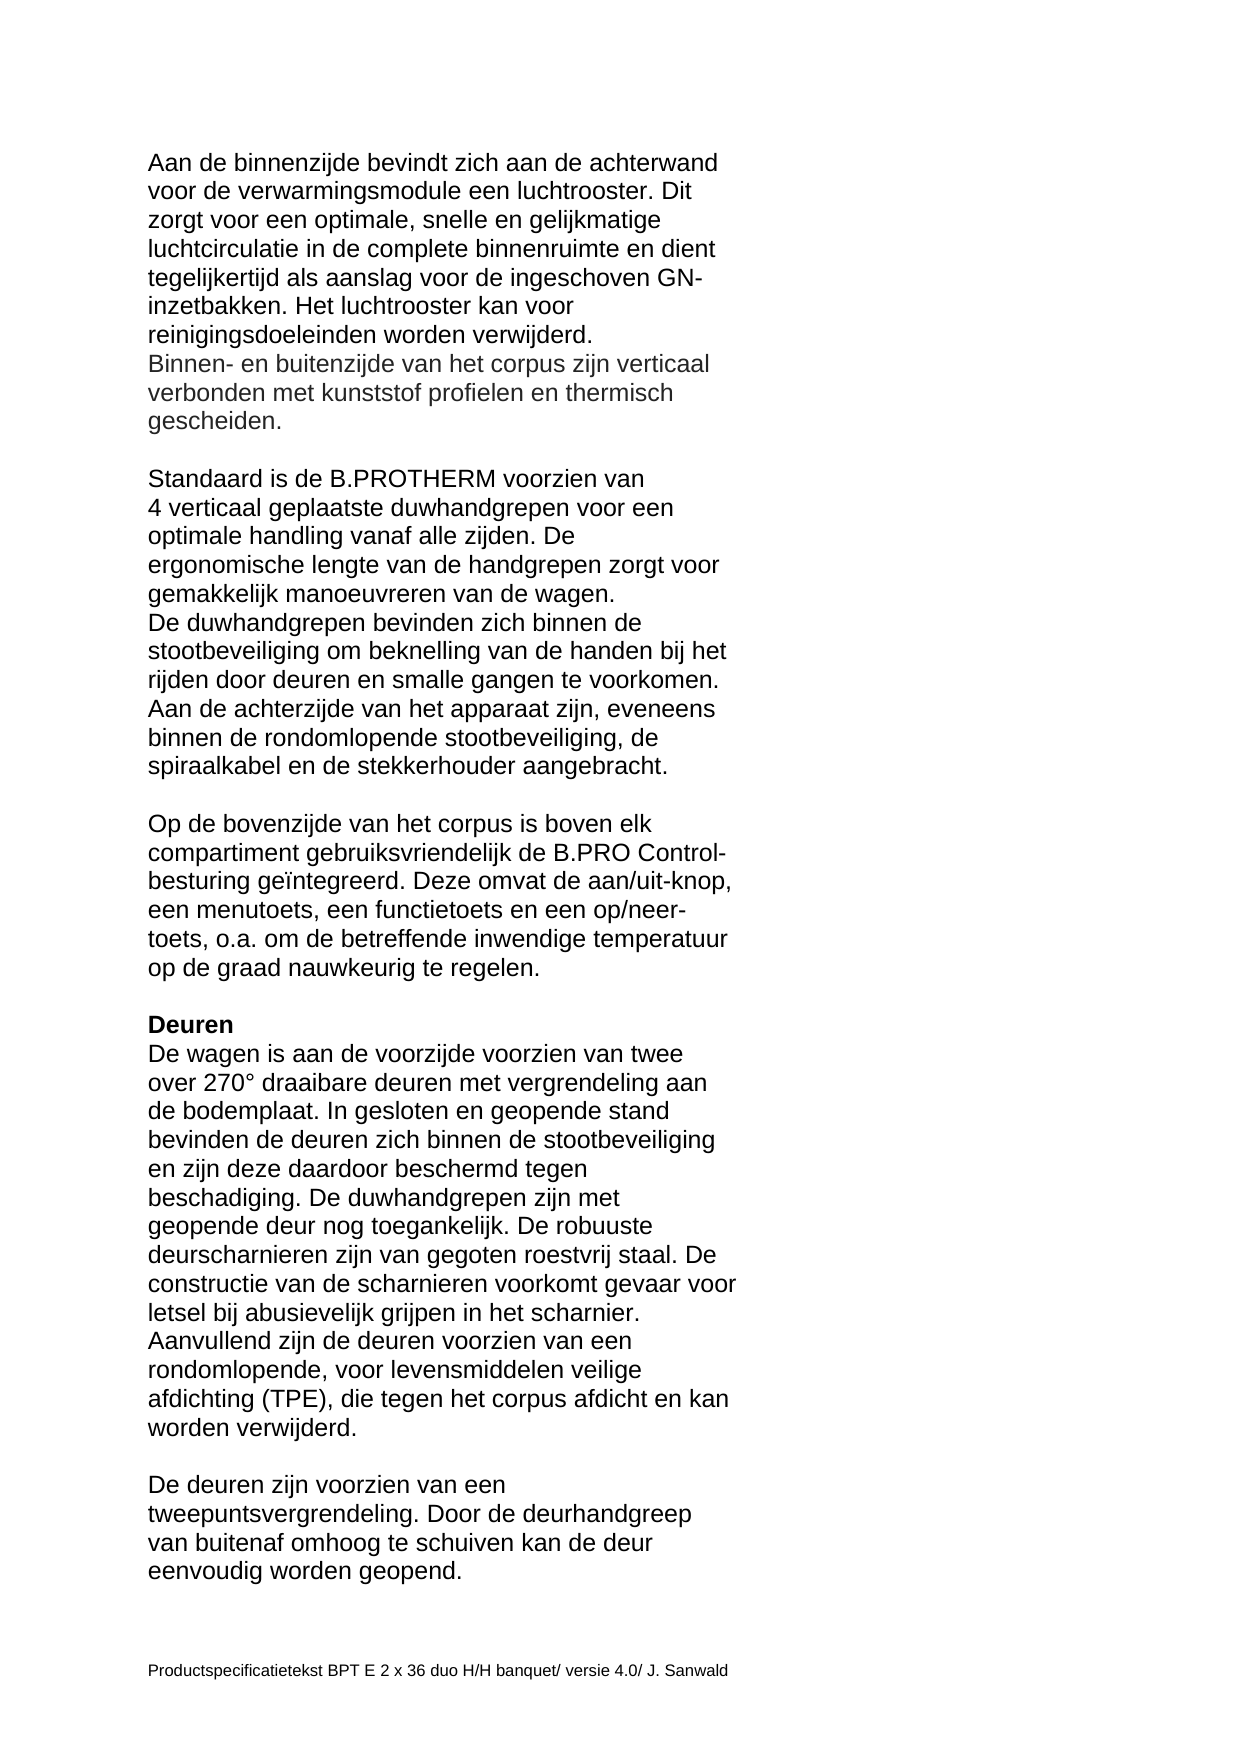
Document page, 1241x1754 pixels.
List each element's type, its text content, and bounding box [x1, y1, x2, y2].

text Deuren [148, 1010, 738, 1039]
text Op de bovenzijde van het corpus is boven elk compartiment gebruiksvriendelijk de B.PRO Control-besturing geïntegreerd. Deze omvat de aan/uit-knop, een menutoets, een functietoets en een op/neer-toets, o.a. om de betreffende inwendige temperatuur op de graad nauwkeurig te regelen. [148, 809, 738, 981]
text De wagen is aan de voorzijde voorzien van twee over 270° draaibare deuren met vergrendeling aan de bodemplaat. In gesloten en geopende stand bevinden de deuren zich binnen de stootbeveiliging en zijn deze daardoor beschermd tegen beschadiging. De duwhandgrepen zijn met geopende deur nog toegankelijk. De robuuste deurscharnieren zijn van gegoten roestvrij staal. De constructie van de scharnieren voorkomt gevaar voor letsel bij abusievelijk grijpen in het scharnier. [148, 1039, 738, 1326]
text De deuren zijn voorzien van een tweepuntsvergrendeling. Door de deurhandgreep van buitenaf omhoog te schuiven kan de deur eenvoudig worden geopend. [148, 1470, 738, 1585]
text Standaard is de B.PROTHERM voorzien van 4 verticaal geplaatste duwhandgrepen voor een optimale handling vanaf alle zijden. De ergonomische lengte van de handgrepen zorgt voor gemakkelijk manoeuvreren van de wagen. [148, 464, 738, 608]
text Aan de binnenzijde bevindt zich aan de achterwand voor de verwarmingsmodule een luchtrooster. Dit zorgt voor een optimale, snelle en gelijkmatige luchtcirculatie in de complete binnenruimte en dient tegelijkertijd als aanslag voor de ingeschoven GN-inzetbakken. Het luchtrooster kan voor reinigingsdoeleinden worden verwijderd. [148, 148, 738, 349]
text Binnen- en buitenzijde van het corpus zijn verticaal verbonden met kunststof profielen en thermisch gescheiden. [282, 349, 738, 435]
text De duwhandgrepen bevinden zich binnen de stootbeveiliging om beknelling van de handen bij het rijden door deuren en smalle gangen te voorkomen. Aan de achterzijde van het apparaat zijn, eveneens binnen de rondomlopende stootbeveiliging, de spiraalkabel en de stekkerhouder aangebracht. [148, 608, 738, 780]
text Aanvullend zijn de deuren voorzien van een rondomlopende, voor levensmiddelen veilige afdichting (TPE), die tegen het corpus afdicht en kan worden verwijderd. [148, 1326, 738, 1441]
